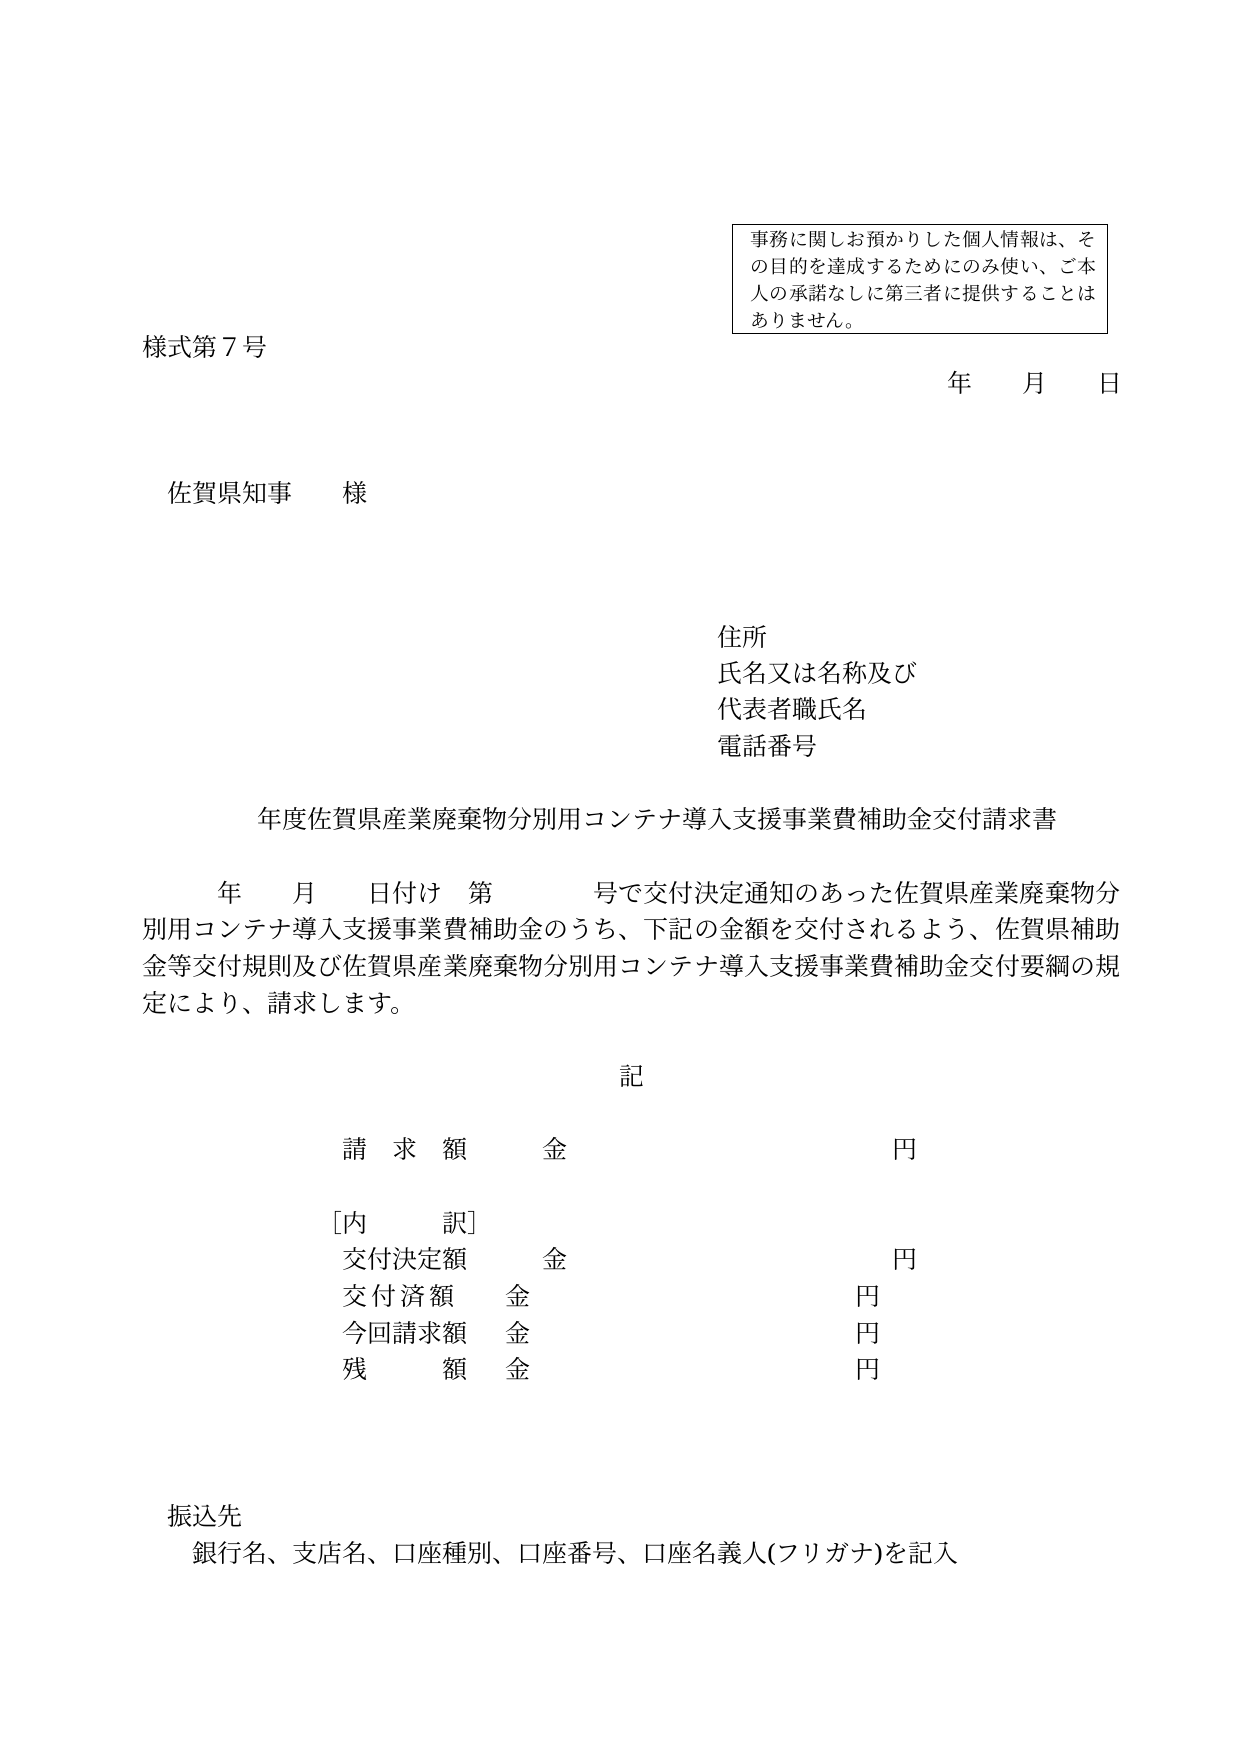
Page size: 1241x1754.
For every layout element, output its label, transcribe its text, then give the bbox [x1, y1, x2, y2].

text 交付済額 金 円 [142, 1276, 1122, 1313]
text 交付決定額 金 円 [142, 1239, 1122, 1276]
text 今回請求額 金 円 [142, 1313, 1122, 1349]
text 佐賀県知事 様 [142, 474, 1122, 510]
text 代表者職氏名 [142, 689, 1122, 726]
text 年 月 日付け 第 号で交付決定通知のあった佐賀県産業廃棄物分別用コンテナ導入支援事業費補助金のうち、下記の金額を交付されるよう、佐賀県補助金等交付規則及び佐賀県産業廃棄物分別用コンテナ導入支援事業費補助金交付要綱の規定により、請求します。 [142, 873, 1122, 1019]
text 様式第７号 [142, 327, 1122, 364]
text 氏名又は名称及び [142, 654, 1122, 689]
text 残 額 金 円 [142, 1349, 1122, 1386]
table_header 事務に関しお預かりした個人情報は、その目的を達成するためにのみ使い、ご本人の承諾なしに第三者に提供することはありません。 [733, 225, 1107, 333]
text 銀行名、支店名、口座種別、口座番号、口座名義人(フリガナ)を記入 [142, 1533, 1122, 1569]
text 年 月 日 [142, 364, 1122, 400]
text 請 求 額 金 円 [142, 1129, 1122, 1166]
text ［内 訳］ [142, 1203, 1122, 1239]
text 記 [142, 1056, 1122, 1093]
text 年度佐賀県産業廃棄物分別用コンテナ導入支援事業費補助金交付請求書 [142, 799, 1122, 836]
text 住所 [717, 584, 1122, 654]
text 振込先 [142, 1496, 1122, 1533]
text 電話番号 [142, 726, 1122, 763]
